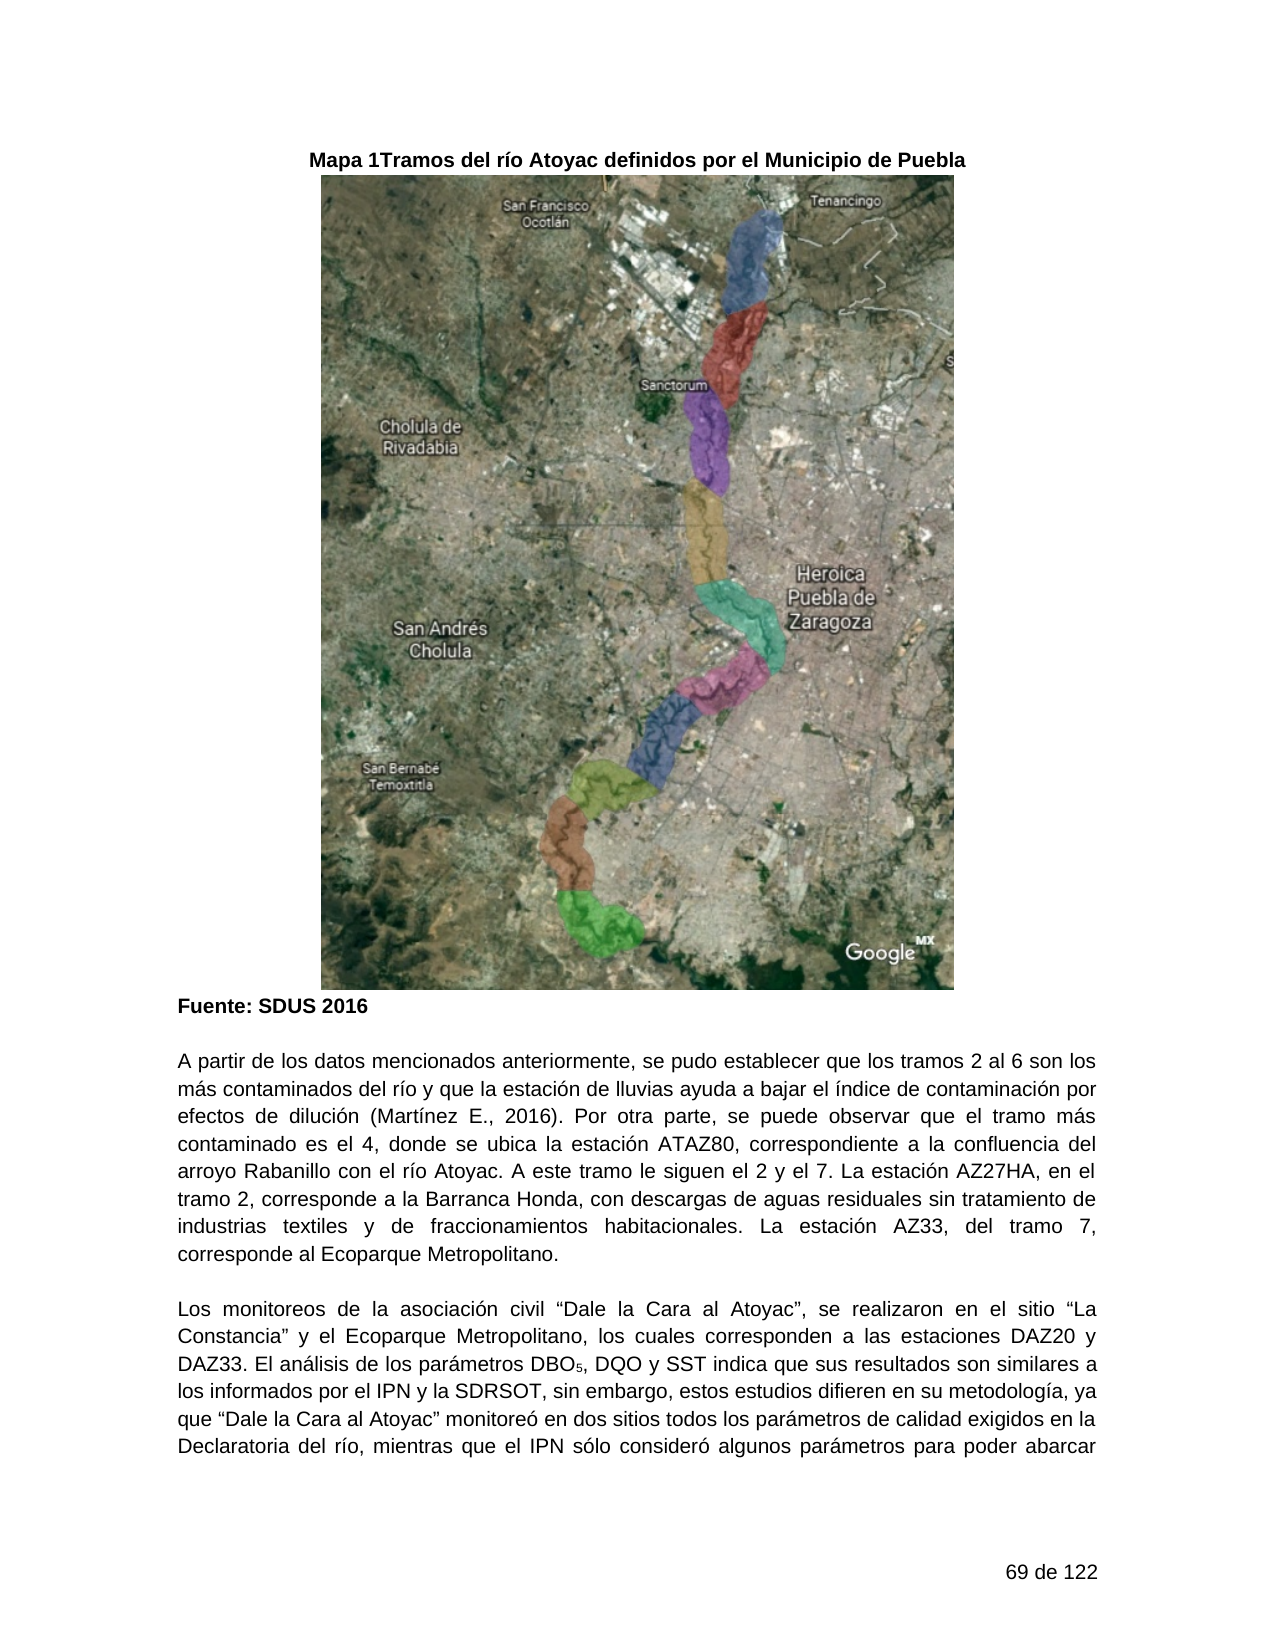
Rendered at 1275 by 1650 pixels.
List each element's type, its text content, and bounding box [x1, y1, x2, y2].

text Fuente: SDUS 2016 [177, 994, 1098, 1018]
text Mapa 1Tramos del río Atoyac definidos por el Municipio de Puebla [177, 148, 1098, 172]
picture [321, 175, 954, 990]
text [177, 1296, 1098, 1458]
text A partir de los datos mencionados anteriormente, se pudo establecer que los tramos 2 al 6 son los más contaminados del río y que la estación de lluvias ayuda a bajar el índice de contaminación por efectos de dilución (Martínez E., 2016). Por otra parte, se puede observar que el tramo más contaminado es el 4, donde se ubica la estación ATAZ80, correspondiente a la confluencia del arroyo Rabanillo con el río Atoyac. A este tramo le siguen el 2 y el 7. La estación AZ27HA, en el tramo 2, corresponde a la Barranca Honda, con descargas de aguas residuales sin tratamiento de industrias textiles y de fraccionamientos habitacionales. La estación AZ33, del tramo 7, corresponde al Ecoparque Metropolitano. [177, 1049, 1098, 1265]
